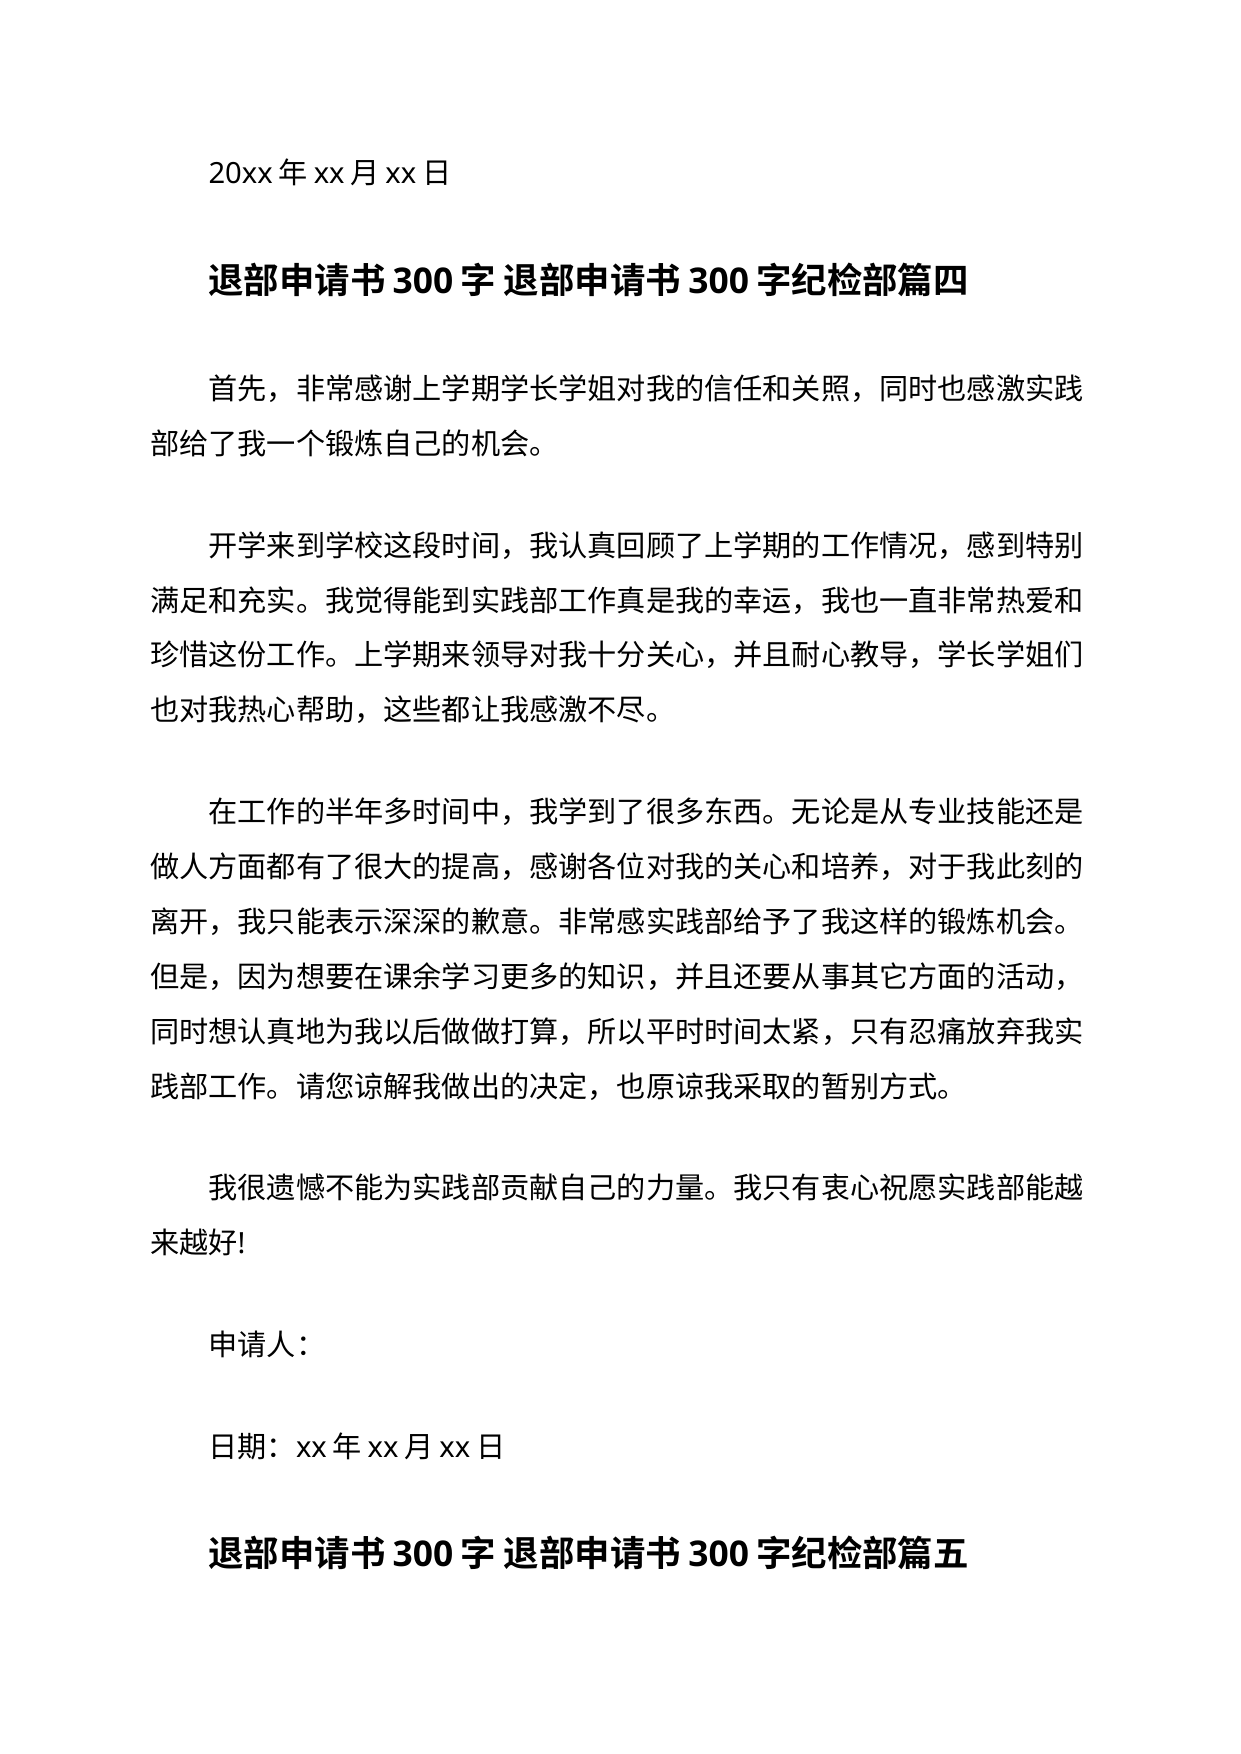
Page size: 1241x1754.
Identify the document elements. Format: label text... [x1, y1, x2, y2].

text 我很遗憾不能为实践部贡献自己的力量。我只有衷心祝愿实践部能越来越好! [150, 1165, 1090, 1262]
text 20xx年xx月xx日 [150, 150, 1090, 192]
text 在工作的半年多时间中，我学到了很多东西。无论是从专业技能还是做人方面都有了很大的提高，感谢各位对我的关心和培养，对于我此刻的离开，我只能表示深深的歉意。非常感实践部给予了我这样的锻炼机会。但是，因为想要在课余学习更多的知识，并且还要从事其它方面的活动，同时想认真地为我以后做做打算，所以平时时间太紧，只有忍痛放弃我实践部工作。请您谅解我做出的决定，也原谅我采取的暂别方式。 [150, 789, 1090, 1105]
text 开学来到学校这段时间，我认真回顾了上学期的工作情况，感到特别满足和充实。我觉得能到实践部工作真是我的幸运，我也一直非常热爱和珍惜这份工作。上学期来领导对我十分关心，并且耐心教导，学长学姐们也对我热心帮助，这些都让我感激不尽。 [150, 522, 1090, 729]
text 首先，非常感谢上学期学长学姐对我的信任和关照，同时也感激实践部给了我一个锻炼自己的机会。 [150, 366, 1090, 463]
text 申请人： [150, 1322, 1090, 1364]
text 退部申请书300字 退部申请书300字纪检部篇四 [150, 252, 1090, 303]
text 退部申请书300字 退部申请书300字纪检部篇五 [150, 1526, 1090, 1577]
text 日期：xx年xx月xx日 [150, 1423, 1090, 1466]
